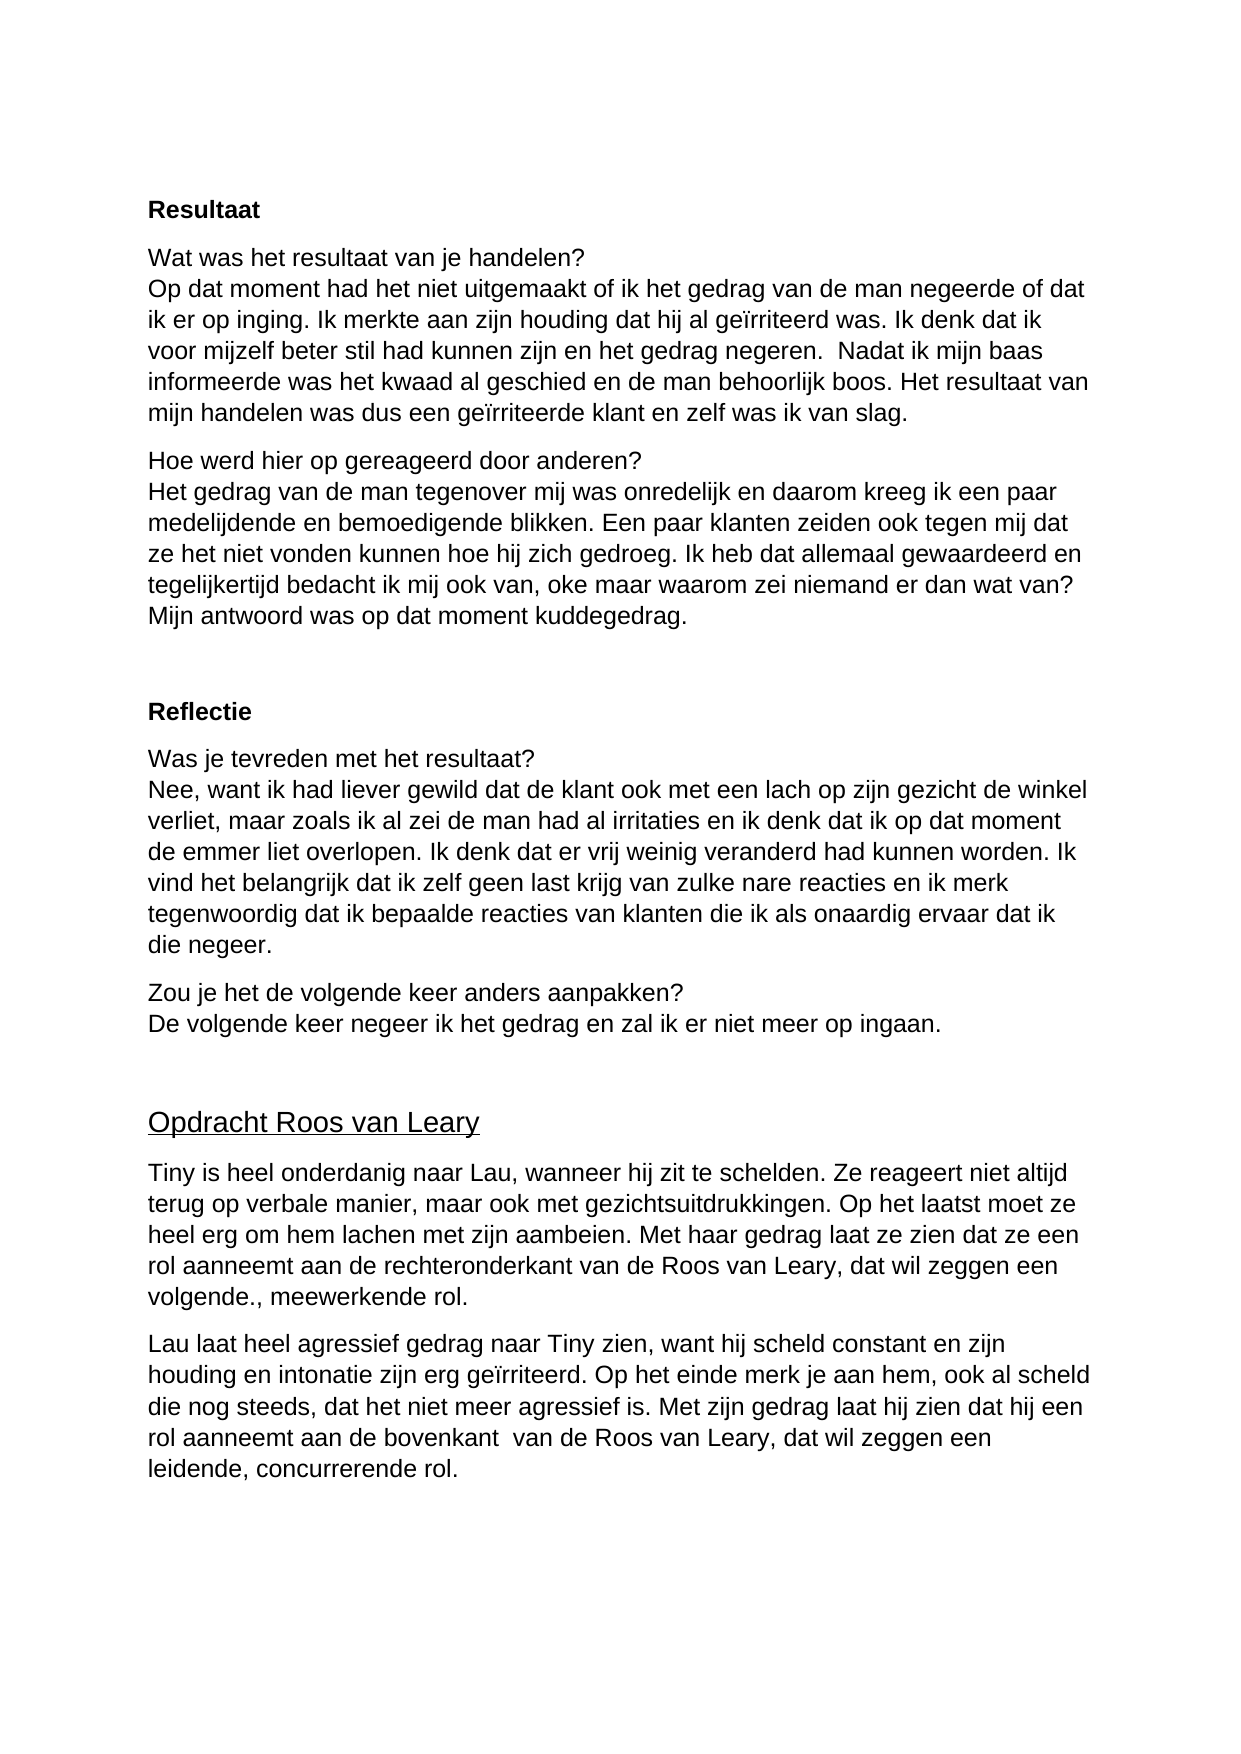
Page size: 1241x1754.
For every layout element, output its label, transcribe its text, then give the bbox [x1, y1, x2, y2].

text Opdracht Roos van Leary [148, 1105, 1093, 1138]
text Tiny is heel onderdanig naar Lau, wanneer hij zit te schelden. Ze reageert niet altijd terug op verbale manier, maar ook met gezichtsuitdrukkingen. Op het laatst moet ze heel erg om hem lachen met zijn aambeien. Met haar gedrag laat ze zien dat ze een rol aanneemt aan de rechteronderkant van de Roos van Leary, dat wil zeggen een volgende., meewerkende rol. [148, 1157, 1093, 1310]
text Zou je het de volgende keer anders aanpakken? De volgende keer negeer ik het gedrag en zal ik er niet meer op ingaan. [148, 978, 1093, 1038]
text Reflectie [148, 697, 1093, 725]
text Resultaat [148, 195, 1093, 224]
text Was je tevreden met het resultaat? Nee, want ik had liever gewild dat de klant ook met een lach op zijn gezicht de winkel verliet, maar zoals ik al zei de man had al irritaties en ik denk dat ik op dat moment de emmer liet overlopen. Ik denk dat er vrij weinig veranderd had kunnen worden. Ik vind het belangrijk dat ik zelf geen last krijg van zulke nare reacties en ik merk tegenwoordig dat ik bepaalde reacties van klanten die ik als onaardig ervaar dat ik die negeer. [148, 744, 1093, 959]
text Hoe werd hier op gereageerd door anderen? Het gedrag van de man tegenover mij was onredelijk en daarom kreeg ik een paar medelijdende en bemoedigende blikken. Een paar klanten zeiden ook tegen mij dat ze het niet vonden kunnen hoe hij zich gedroeg. Ik heb dat allemaal gewaardeerd en tegelijkertijd bedacht ik mij ook van, oke maar waarom zei niemand er dan wat van? Mijn antwoord was op dat moment kuddegedrag. [148, 446, 1093, 630]
text Lau laat heel agressief gedrag naar Tiny zien, want hij scheld constant en zijn houding en intonatie zijn erg geïrriteerd. Op het einde merk je aan hem, ook al scheld die nog steeds, dat het niet meer agressief is. Met zijn gedrag laat hij zien dat hij een rol aanneemt aan de bovenkant van de Roos van Leary, dat wil zeggen een leidende, concurrerende rol. [148, 1329, 1093, 1482]
text Wat was het resultaat van je handelen? Op dat moment had het niet uitgemaakt of ik het gedrag van de man negeerde of dat ik er op inging. Ik merkte aan zijn houding dat hij al geïrriteerd was. Ik denk dat ik voor mijzelf beter stil had kunnen zijn en het gedrag negeren. Nadat ik mijn baas informeerde was het kwaad al geschied en de man behoorlijk boos. Het resultaat van mijn handelen was dus een geïrriteerde klant en zelf was ik van slag. [148, 243, 1093, 427]
